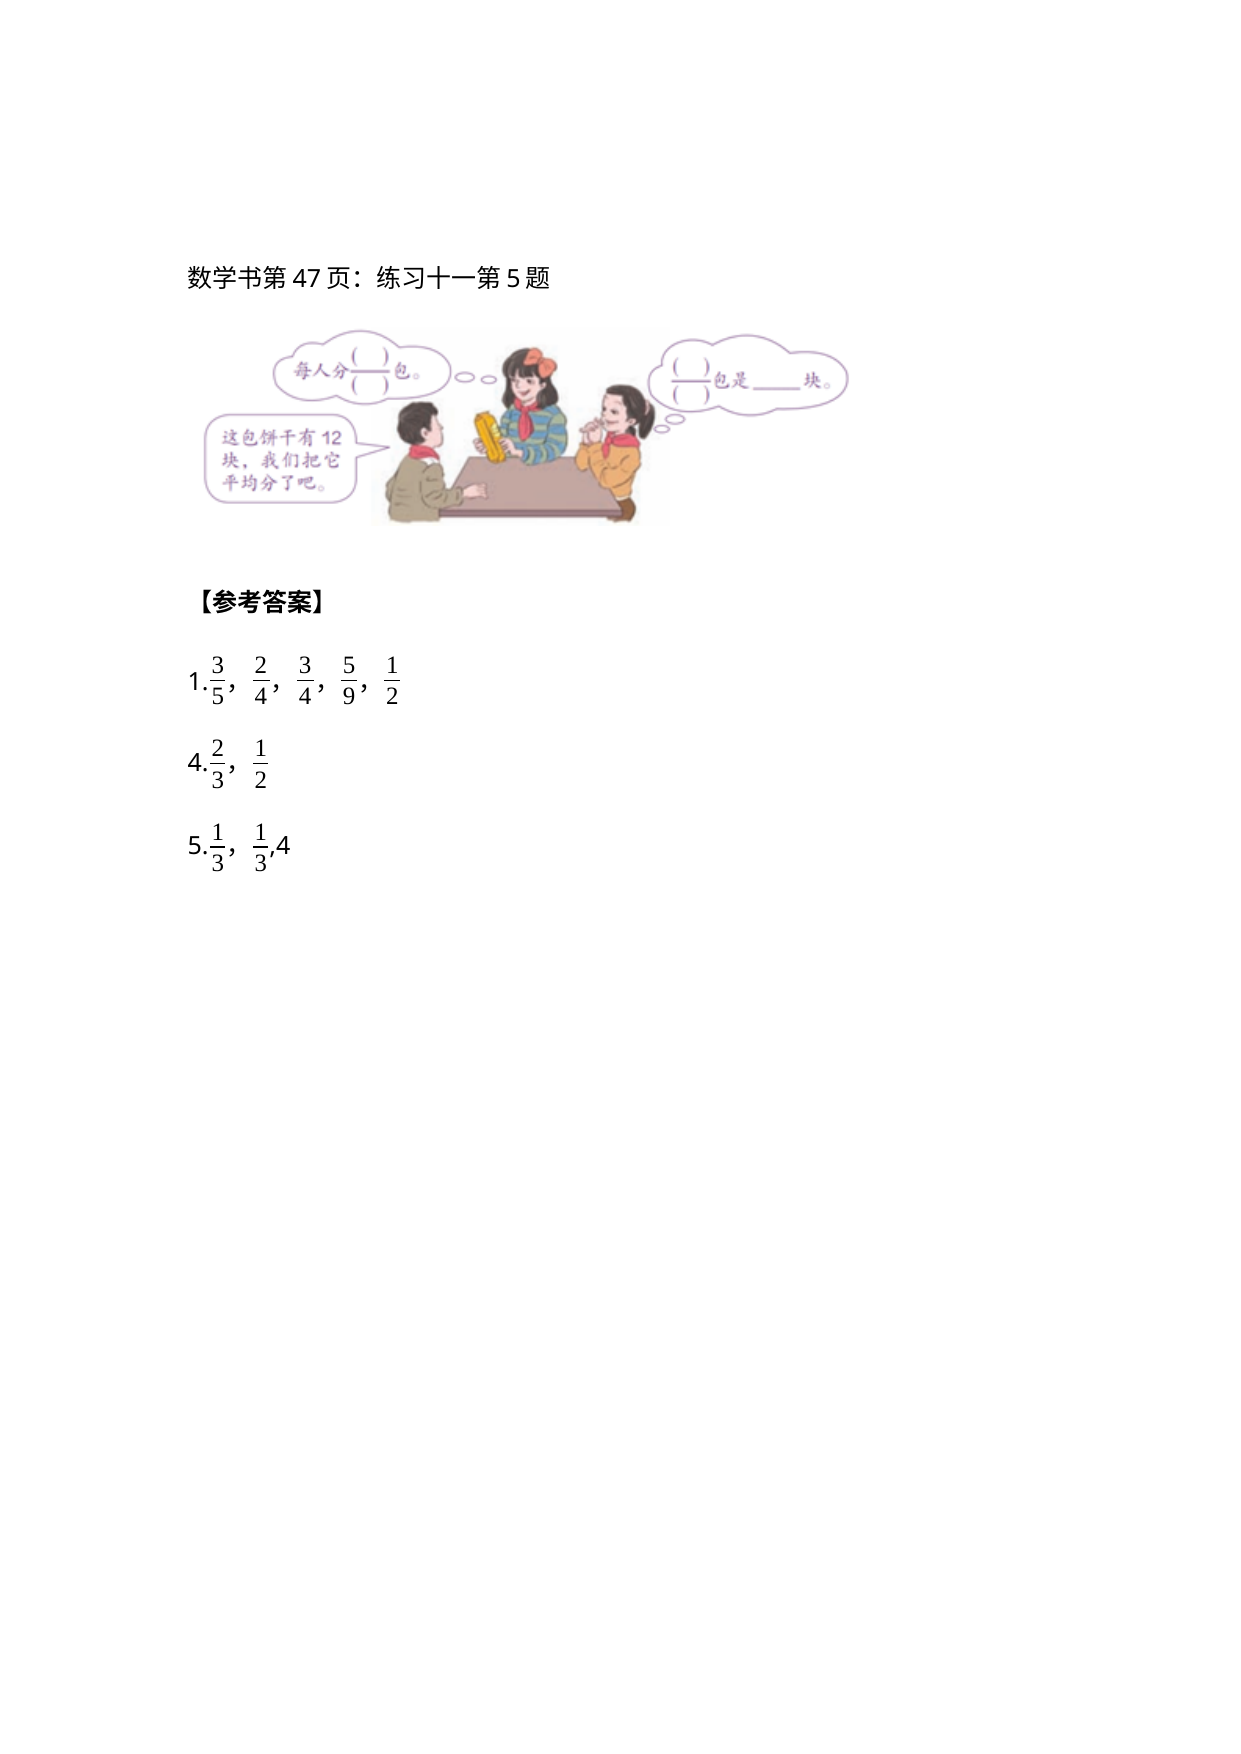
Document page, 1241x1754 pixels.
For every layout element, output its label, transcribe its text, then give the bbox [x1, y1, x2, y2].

picture [187, 327, 860, 526]
text 4.， [187, 732, 1053, 797]
text 【参考答案】 [187, 568, 1053, 633]
text 1.，，，， [187, 651, 1053, 711]
text 数学书第47页：练习十一第5题 [187, 244, 1053, 309]
text 5.，,4 [187, 815, 1053, 880]
